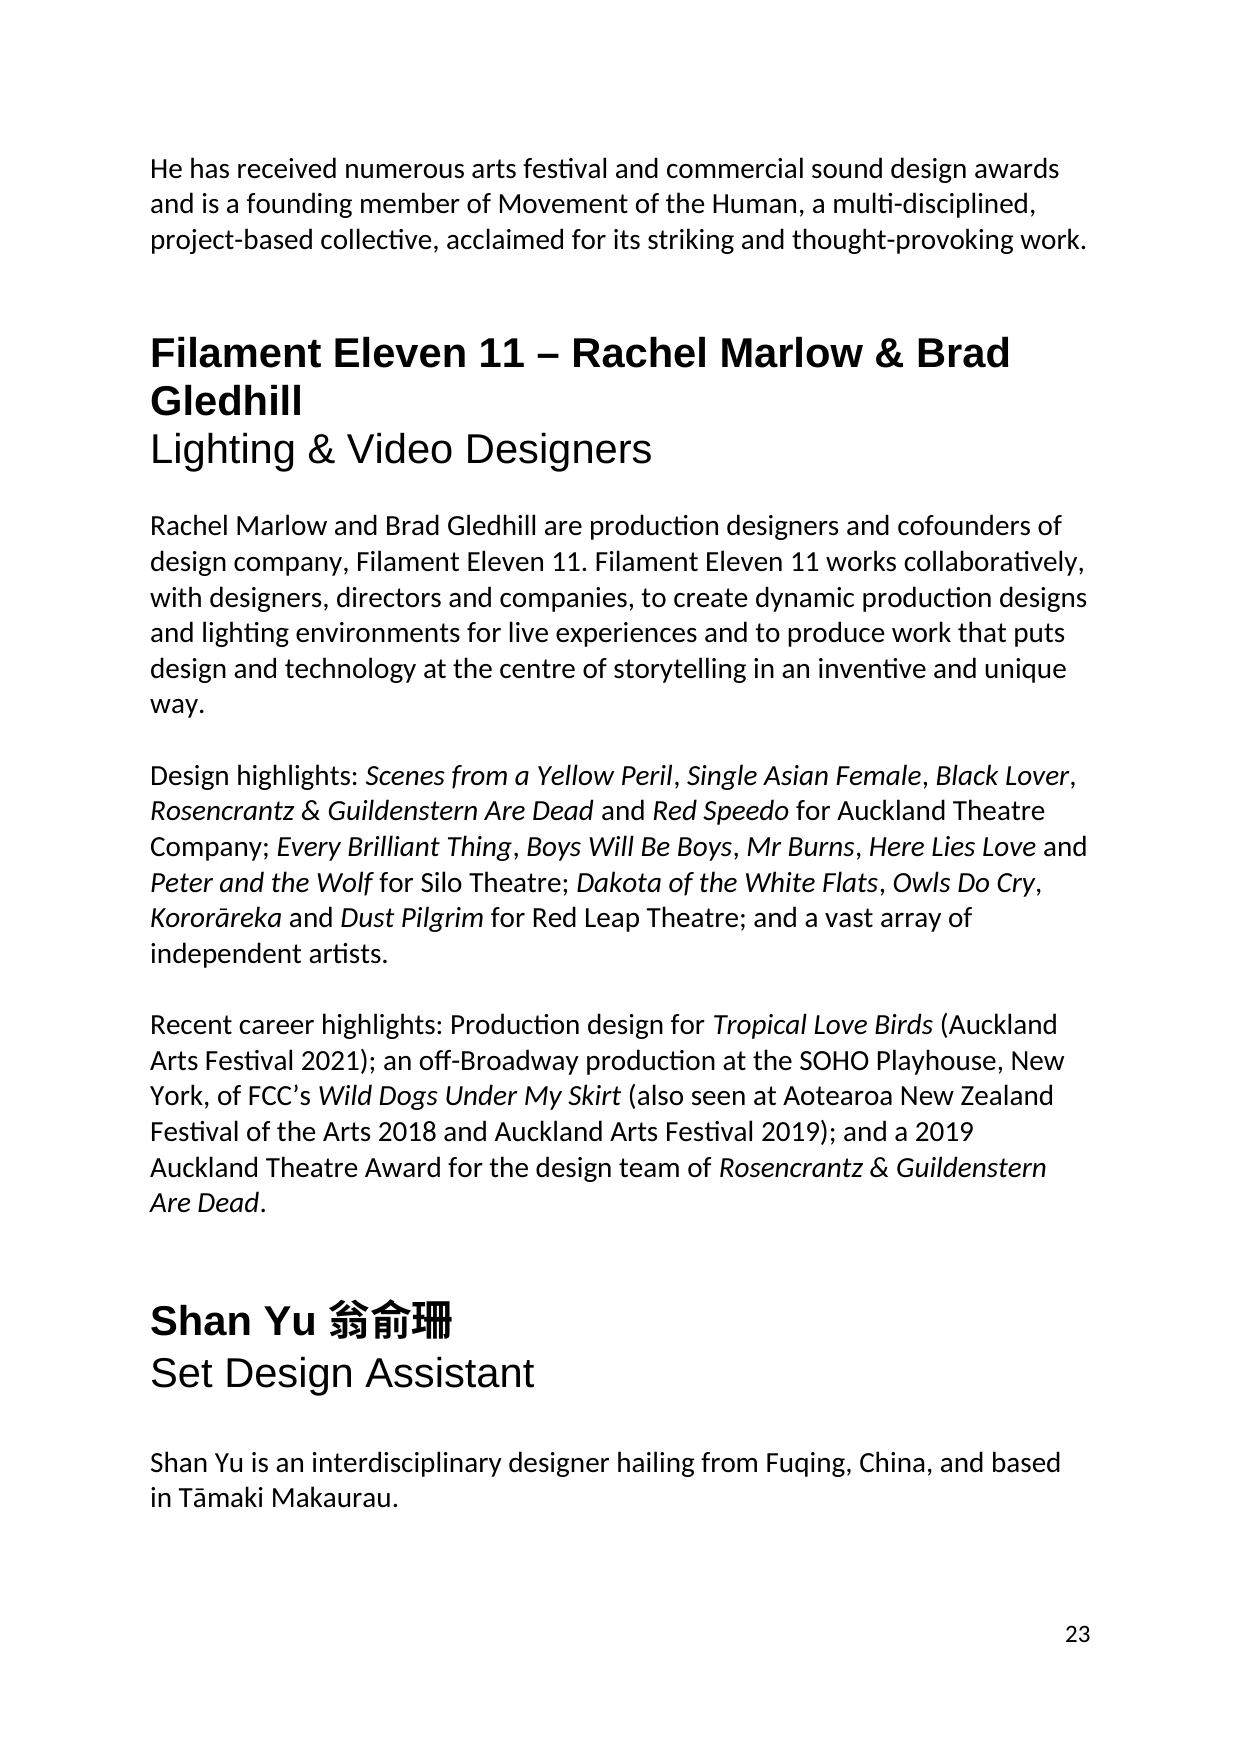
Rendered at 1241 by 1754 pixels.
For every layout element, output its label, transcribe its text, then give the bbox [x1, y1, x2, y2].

text Shan Yu is an interdisciplinary designer hailing from Fuqing, China, and based in Tāmaki Makaurau. [150, 1444, 1090, 1515]
text He has received numerous arts festival and commercial sound design awards and is a founding member of Movement of the Human, a multi-disciplined, project-based collective, acclaimed for its striking and thought-provoking work. [150, 150, 1090, 257]
text Shan Yu 翁俞珊 Set Design Assistant [150, 1291, 1090, 1396]
text Recent career highlights: Production design for Tropical Love Birds (Auckland Arts Festival 2021); an off-Broadway production at the SOHO Playhouse, New York, of FCC’s Wild Dogs Under My Skirt (also seen at Aotearoa New Zealand Festival of the Arts 2018 and Auckland Arts Festival 2019); and a 2019 Auckland Theatre Award for the design team of Rosencrantz & Guildenstern Are Dead. [150, 1006, 1090, 1220]
text Design highlights: Scenes from a Yellow Peril, Single Asian Female, Black Lover, Rosencrantz & Guildenstern Are Dead and Red Speedo for Auckland Theatre Company; Every Brilliant Thing, Boys Will Be Boys, Mr Burns, Here Lies Love and Peter and the Wolf for Silo Theatre; Dakota of the White Flats, Owls Do Cry, Kororāreka and Dust Pilgrim for Red Leap Theatre; and a vast array of independent artists. [150, 757, 1090, 971]
text Rachel Marlow and Brad Gledhill are production designers and cofounders of design company, Filament Eleven 11. Filament Eleven 11 works collaboratively, with designers, directors and companies, to create dynamic production designs and lighting environments for live experiences and to produce work that puts design and technology at the centre of storytelling in an inventive and unique way. [150, 507, 1090, 721]
text Filament Eleven 11 – Rachel Marlow & Brad Gledhill Lighting & Video Designers [150, 328, 1090, 472]
